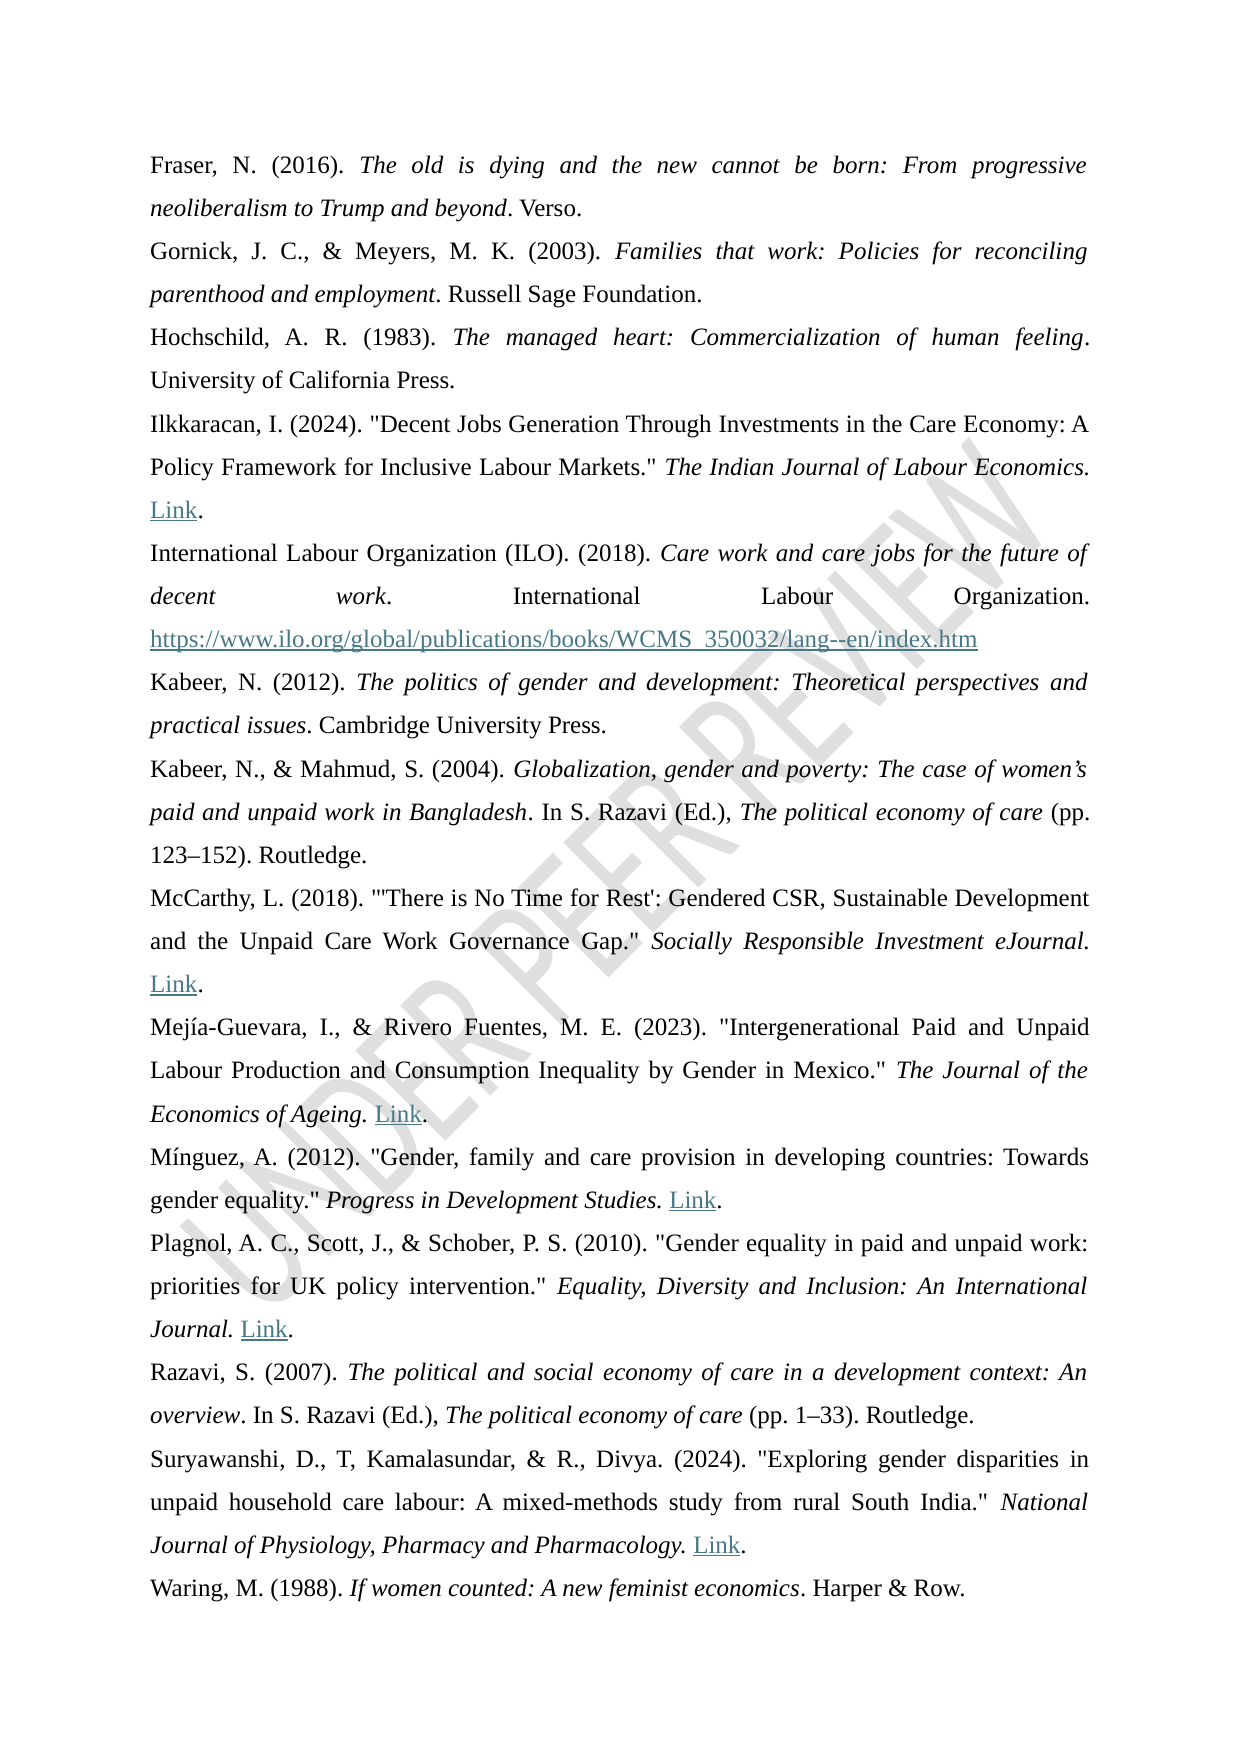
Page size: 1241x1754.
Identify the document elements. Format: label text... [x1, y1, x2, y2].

text Suryawanshi, D., T, Kamalasundar, & R., Divya. (2024). "Exploring gender disparities in unpaid household care labour: A mixed-methods study from rural South India." National Journal of Physiology, Pharmacy and Pharmacology. Link. [150, 1444, 1090, 1559]
text Fraser, N. (2016). The old is dying and the new cannot be born: From progressive neoliberalism to Trump and beyond. Verso. [150, 150, 1090, 222]
text Mínguez, A. (2012). "Gender, family and care provision in developing countries: Towards gender equality." Progress in Development Studies. Link. [150, 1142, 1090, 1214]
text Waring, M. (1988). If women counted: A new feminist economics. Harper & Row. [150, 1573, 1090, 1602]
text Razavi, S. (2007). The political and social economy of care in a development context: An overview. In S. Razavi (Ed.), The political economy of care (pp. 1–33). Routledge. [150, 1357, 1090, 1429]
text McCarthy, L. (2018). "'There is No Time for Rest': Gendered CSR, Sustainable Development and the Unpaid Care Work Governance Gap." Socially Responsible Investment eJournal. Link. [150, 883, 1090, 998]
text Hochschild, A. R. (1983). The managed heart: Commercialization of human feeling. University of California Press. [150, 322, 1090, 394]
text Plagnol, A. C., Scott, J., & Schober, P. S. (2010). "Gender equality in paid and unpaid work: priorities for UK policy intervention." Equality, Diversity and Inclusion: An International Journal. Link. [150, 1228, 1090, 1343]
text International Labour Organization (ILO). (2018). Care work and care jobs for the future of decent work. International Labour Organization. https://www.ilo.org/global/publications/books/WCMS_350032/lang--en/index.htm [150, 538, 1090, 653]
text Kabeer, N. (2012). The politics of gender and development: Theoretical perspectives and practical issues. Cambridge University Press. [150, 667, 1090, 739]
text Kabeer, N., & Mahmud, S. (2004). Globalization, gender and poverty: The case of women’s paid and unpaid work in Bangladesh. In S. Razavi (Ed.), The political economy of care (pp. 123–152). Routledge. [150, 754, 1090, 869]
text Gornick, J. C., & Meyers, M. K. (2003). Families that work: Policies for reconciling parenthood and employment. Russell Sage Foundation. [150, 236, 1090, 308]
text Ilkkaracan, I. (2024). "Decent Jobs Generation Through Investments in the Care Economy: A Policy Framework for Inclusive Labour Markets." The Indian Journal of Labour Economics. Link. [150, 409, 1090, 524]
text Mejía-Guevara, I., & Rivero Fuentes, M. E. (2023). "Intergenerational Paid and Unpaid Labour Production and Consumption Inequality by Gender in Mexico." The Journal of the Economics of Ageing. Link. [150, 1012, 1090, 1127]
